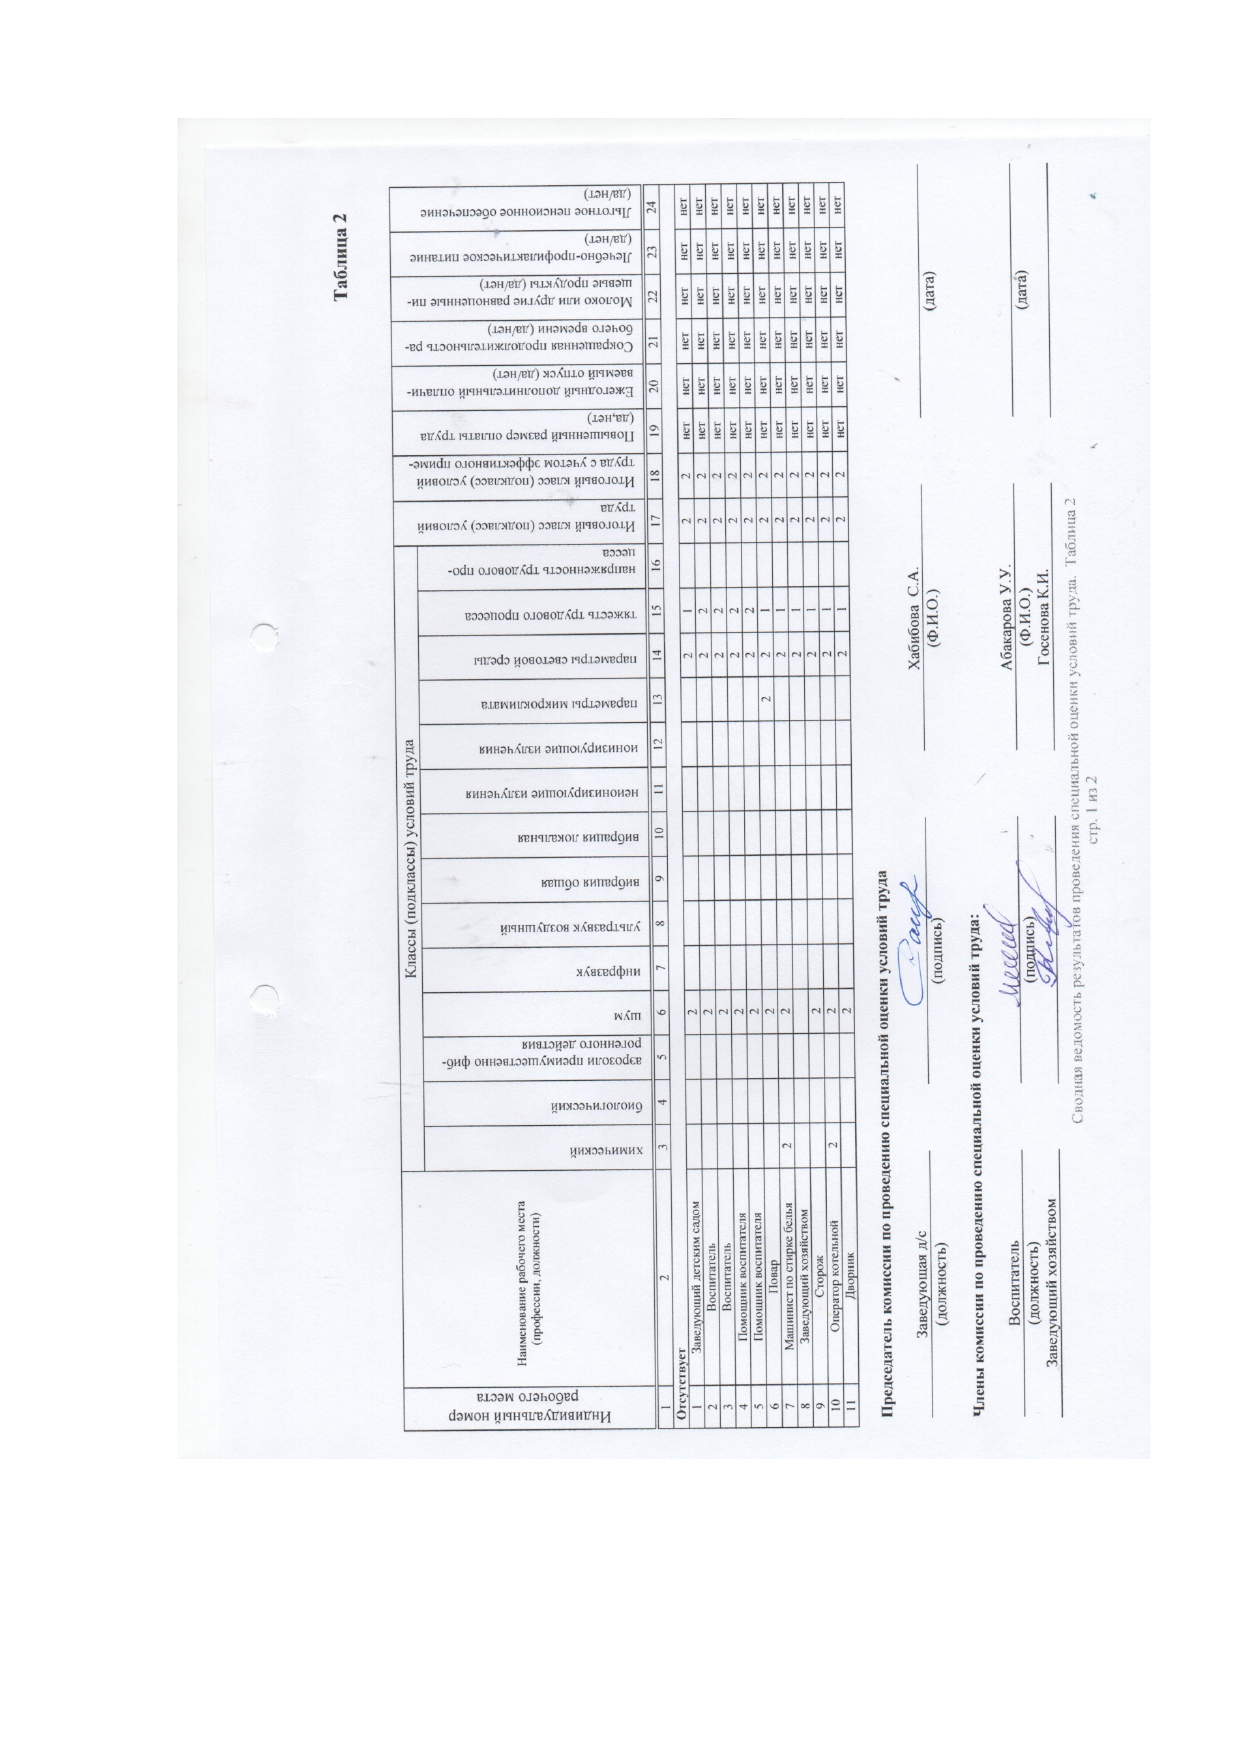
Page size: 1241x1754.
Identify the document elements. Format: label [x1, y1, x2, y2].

picture [177, 118, 1151, 1459]
